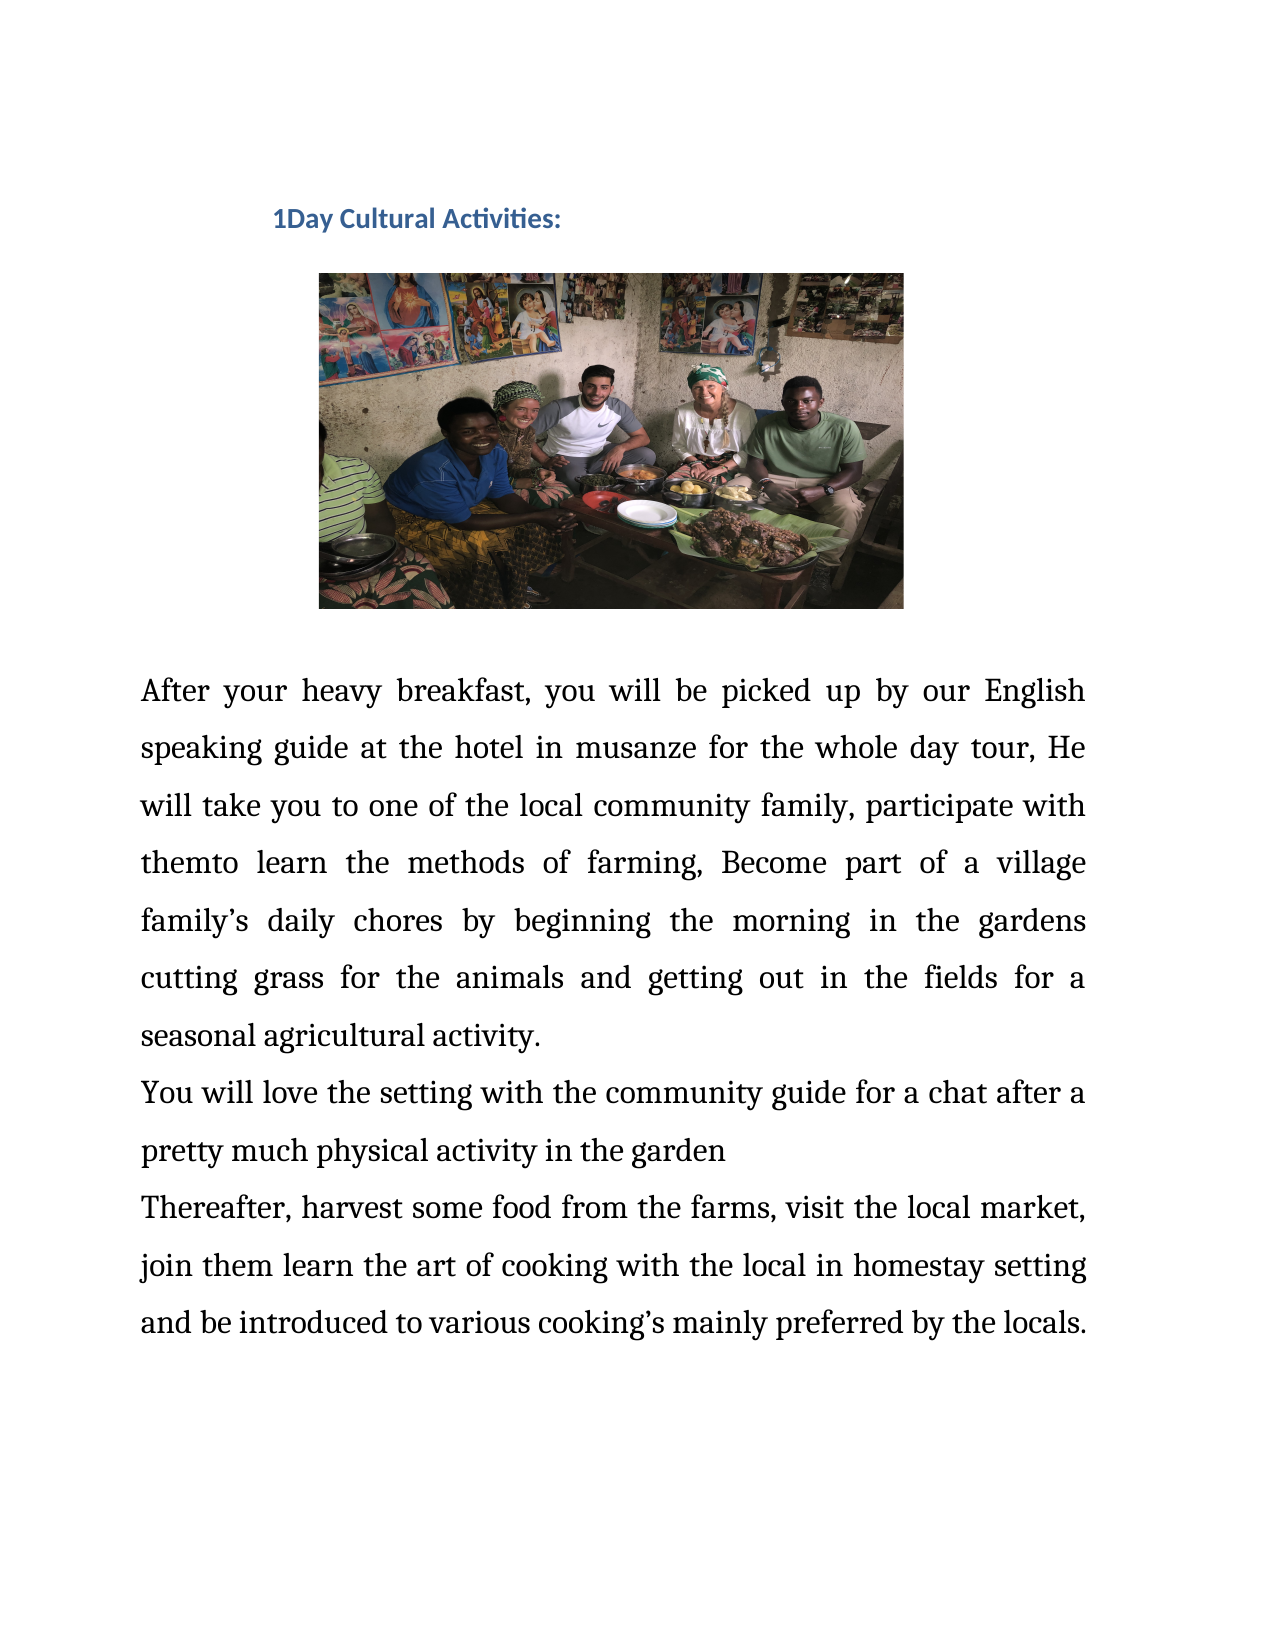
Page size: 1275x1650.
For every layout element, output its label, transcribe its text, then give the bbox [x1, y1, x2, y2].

text You will love the setting with the community guide for a chat after a pretty much physical activity in the garden [141, 1073, 1087, 1169]
text Thereafter, harvest some food from the farms, visit the local market, join them learn the art of cooking with the local in homestay setting and be introduced to various cooking’s mainly preferred by the locals. [141, 1188, 1087, 1342]
text After your heavy breakfast, you will be picked up by our English speaking guide at the hotel in musanze for the whole day tour, He will take you to one of the local community family, participate with themto learn the methods of farming, Become part of a village family’s daily chores by beginning the morning in the gardens cutting grass for the animals and getting out in the fields for a seasonal agricultural activity. [141, 671, 1087, 1054]
picture [318, 273, 904, 609]
subtitle 1Day Cultural Activities: [272, 200, 1087, 236]
